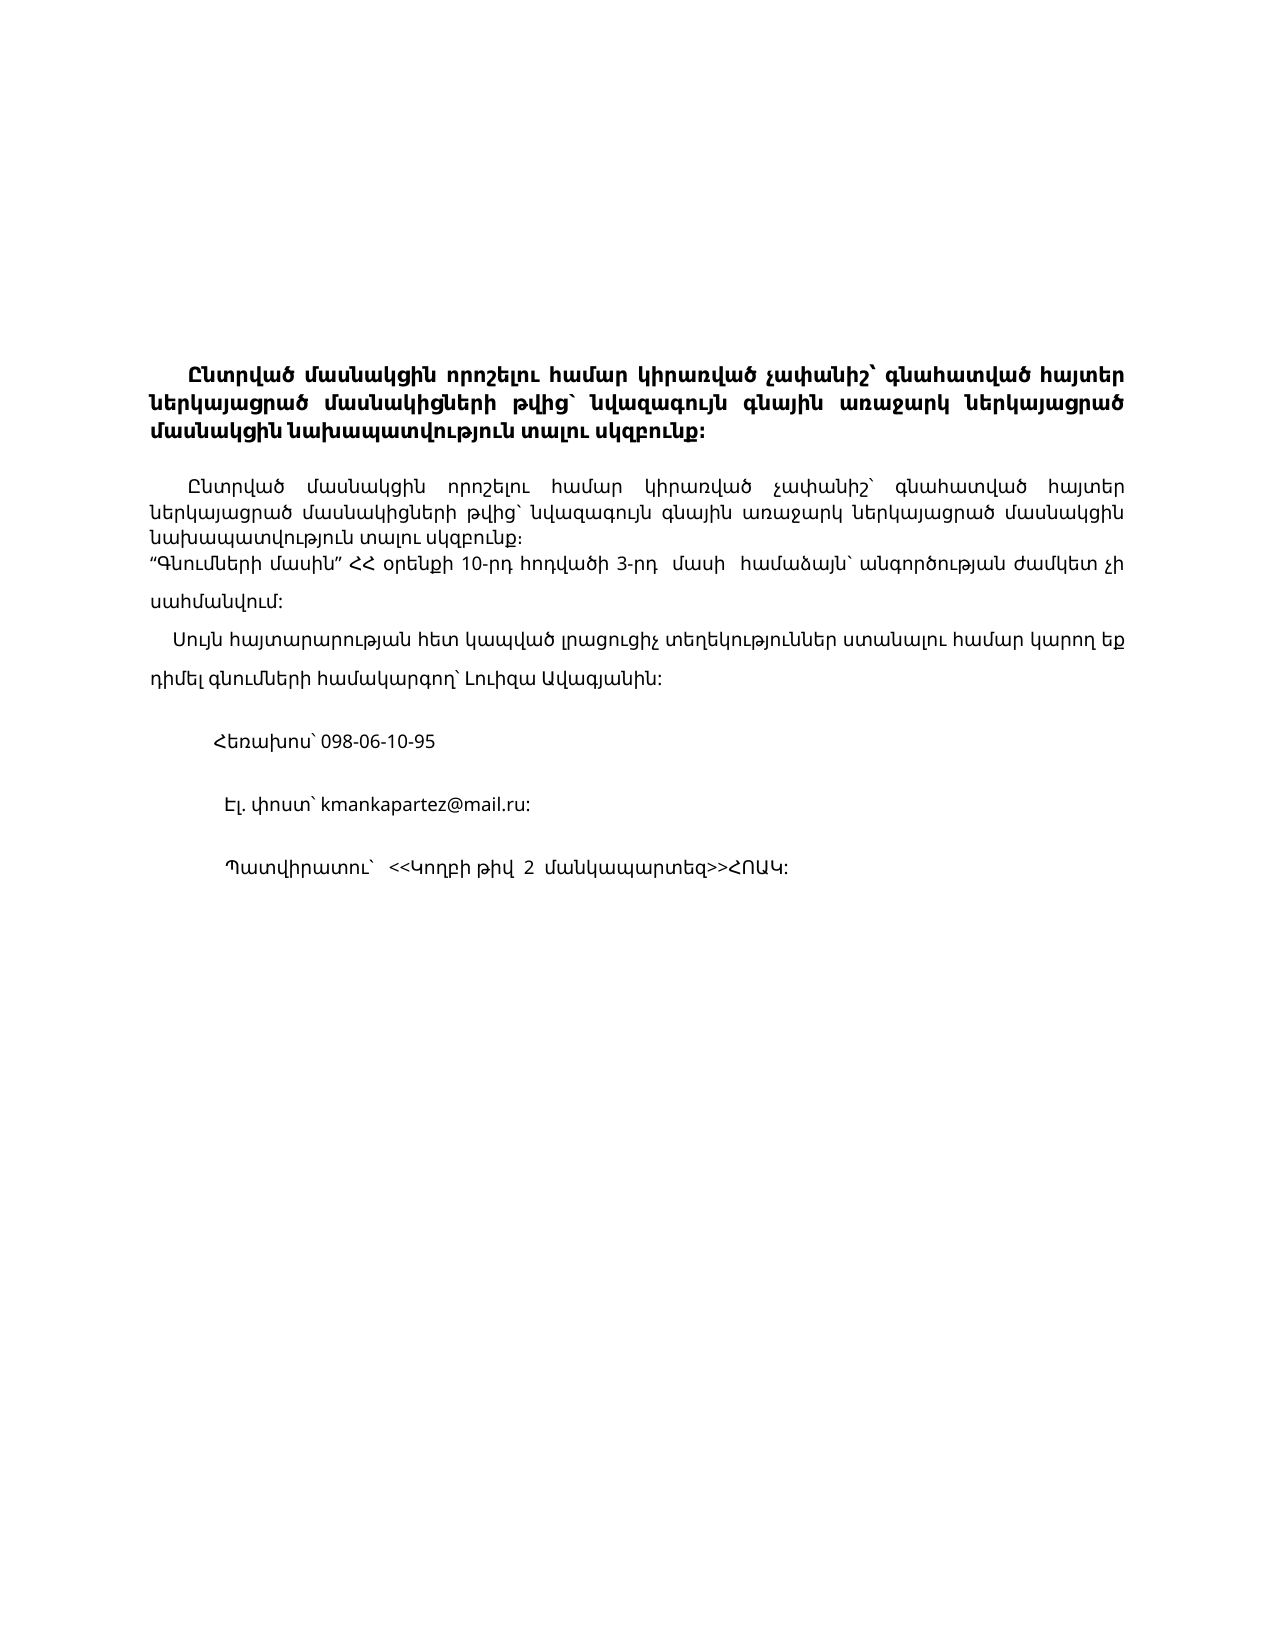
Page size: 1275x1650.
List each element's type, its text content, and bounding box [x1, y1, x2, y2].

text “Գնումների մասին” ՀՀ օրենքի 10-րդ հոդվածի 3-րդ մասի համաձայն` անգործության ժամկետ չի սահմանվում: [150, 550, 1125, 614]
text Սույն հայտարարության հետ կապված լրացուցիչ տեղեկություններ ստանալու համար կարող եք դիմել գնումների համակարգող՝ Լուիզա Ավագյանին: [150, 627, 1125, 690]
text Ընտրված մասնակցին որոշելու համար կիրառված չափանիշ՝ գնահատված հայտեր ներկայացրած մասնակիցների թվից` նվազագույն գնային առաջարկ ներկայացրած մասնակցին նախապատվություն տալու սկզբունք։ [150, 473, 1125, 550]
text Էլ. փոստ՝ kmankapartez@mail.ru: [150, 791, 1125, 817]
text Ընտրված մասնակցին որոշելու համար կիրառված չափանիշ՝ գնահատված հայտեր ներկայացրած մասնակիցների թվից` նվազագույն գնային առաջարկ ներկայացրած մասնակցին նախապատվություն տալու սկզբունք։ [150, 360, 1125, 445]
text Պատվիրատու` <<Կողբի թիվ 2 մանկապարտեզ>>ՀՈԱԿ: [150, 854, 1125, 880]
text Հեռախոս՝ 098-06-10-95 [150, 728, 1125, 753]
